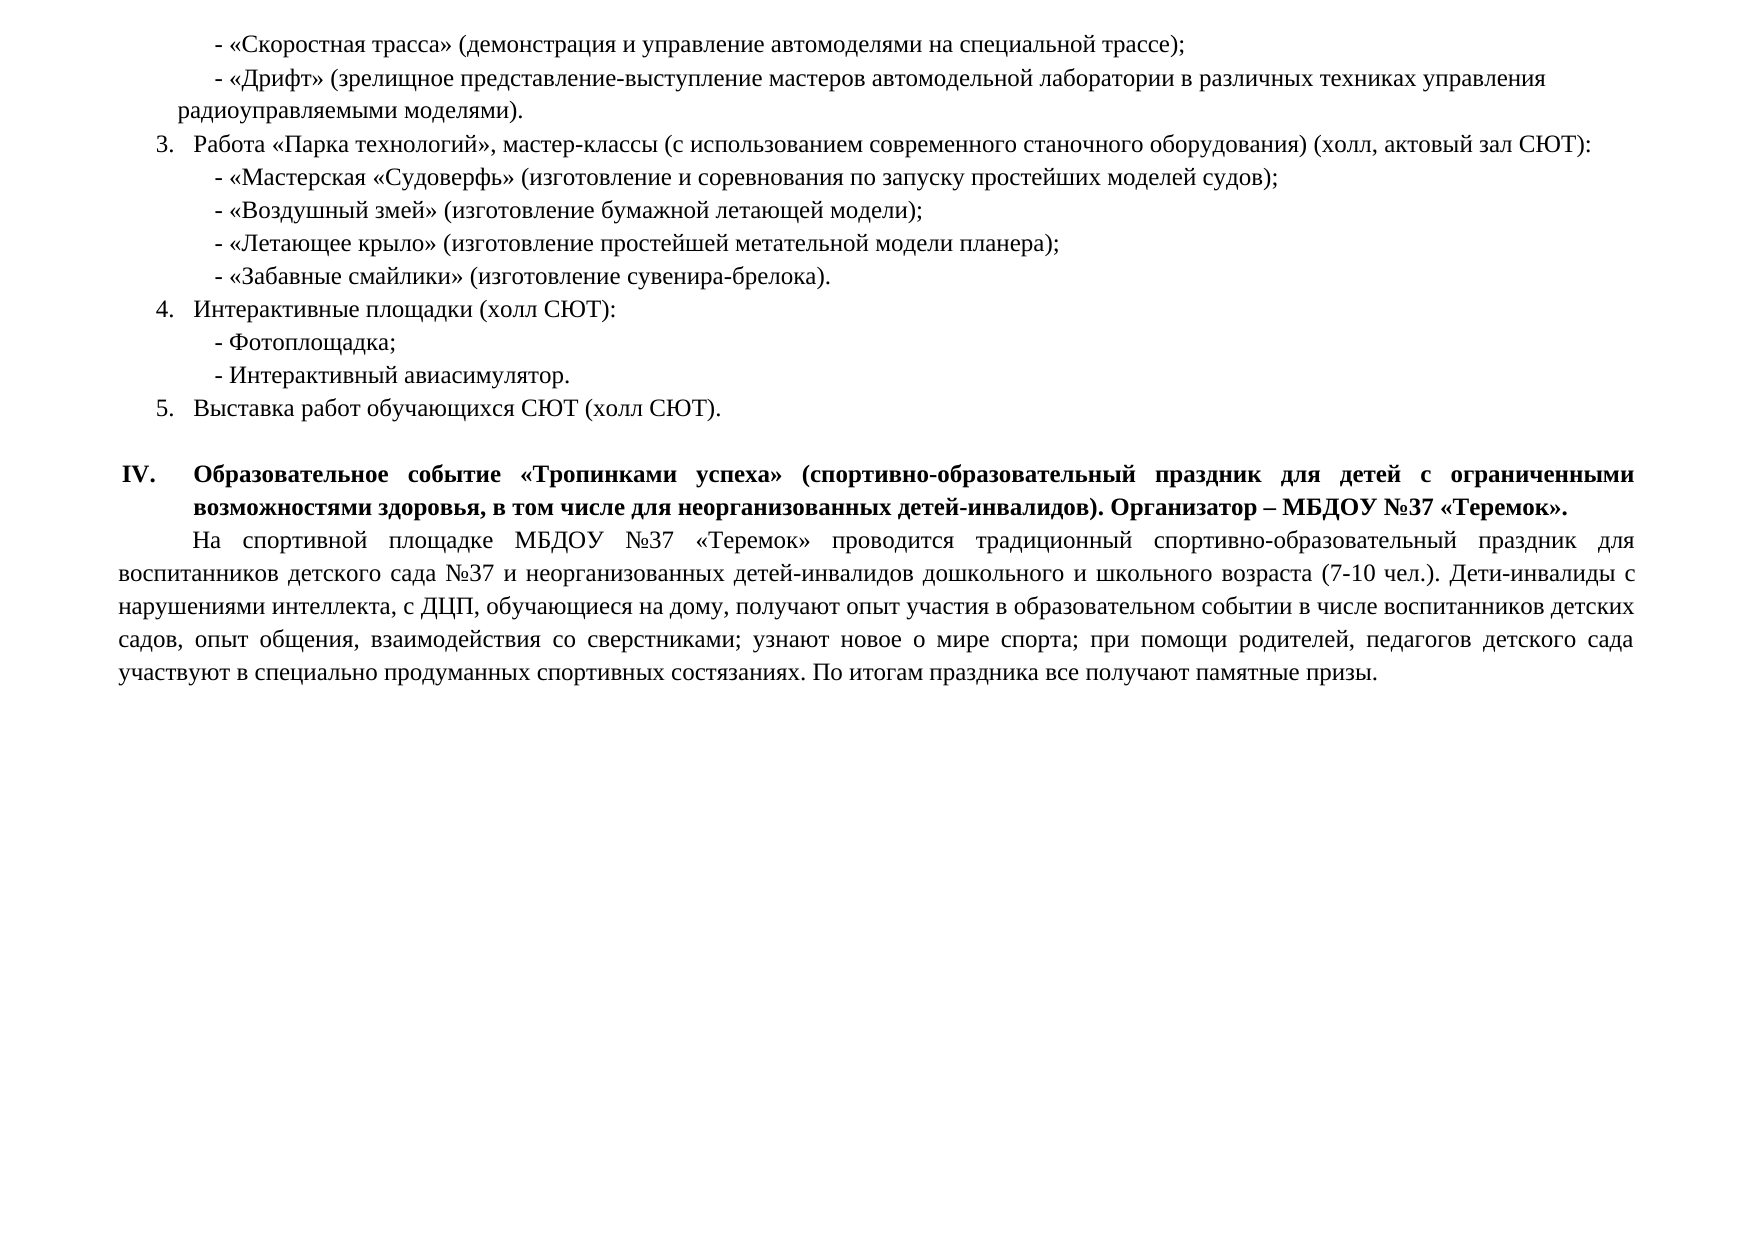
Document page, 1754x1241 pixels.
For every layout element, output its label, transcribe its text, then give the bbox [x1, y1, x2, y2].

text - «Дрифт» (зрелищное представление-выступление мастеров автомодельной лаборатории в различных техниках управления радиоуправляемыми моделями). [177, 63, 1636, 124]
list Интерактивные площадки (холл СЮТ): [156, 294, 1636, 322]
text - Интерактивный авиасимулятор. [177, 360, 1636, 388]
list Выставка работ обучающихся СЮТ (холл СЮТ). [156, 393, 1636, 422]
text - Фотоплощадка; [177, 327, 1636, 356]
list Образовательное событие «Тропинками успеха» (спортивно-образовательный праздник для детей с ограниченными возможностями здоровья, в том числе для неорганизованных детей-инвалидов). Организатор – МБДОУ №37 «Теремок». [156, 459, 1636, 521]
text На спортивной площадке МБДОУ №37 «Теремок» проводится традиционный спортивно-образовательный праздник для воспитанников детского сада №37 и неорганизованных детей-инвалидов дошкольного и школьного возраста (7-10 чел.). Дети-инвалиды с нарушениями интеллекта, с ДЦП, обучающиеся на дому, получают опыт участия в образовательном событии в числе воспитанников детских садов, опыт общения, взаимодействия со сверстниками; узнают новое о мире спорта; при помощи родителей, педагогов детского сада участвуют в специально продуманных спортивных состязаниях. По итогам праздника все получают памятные призы. [118, 525, 1636, 686]
text - «Скоростная трасса» (демонстрация и управление автомоделями на специальной трассе); [177, 29, 1636, 58]
text - «Воздушный змей» (изготовление бумажной летающей модели); [177, 195, 1636, 223]
list Работа «Парка технологий», мастер-классы (с использованием современного станочного оборудования) (холл, актовый зал СЮТ): [156, 129, 1636, 157]
text - «Мастерская «Судоверфь» (изготовление и соревнования по запуску простейших моделей судов); [177, 162, 1636, 190]
text - «Летающее крыло» (изготовление простейшей метательной модели планера); [177, 228, 1636, 256]
text - «Забавные смайлики» (изготовление сувенира-брелока). [177, 261, 1636, 289]
